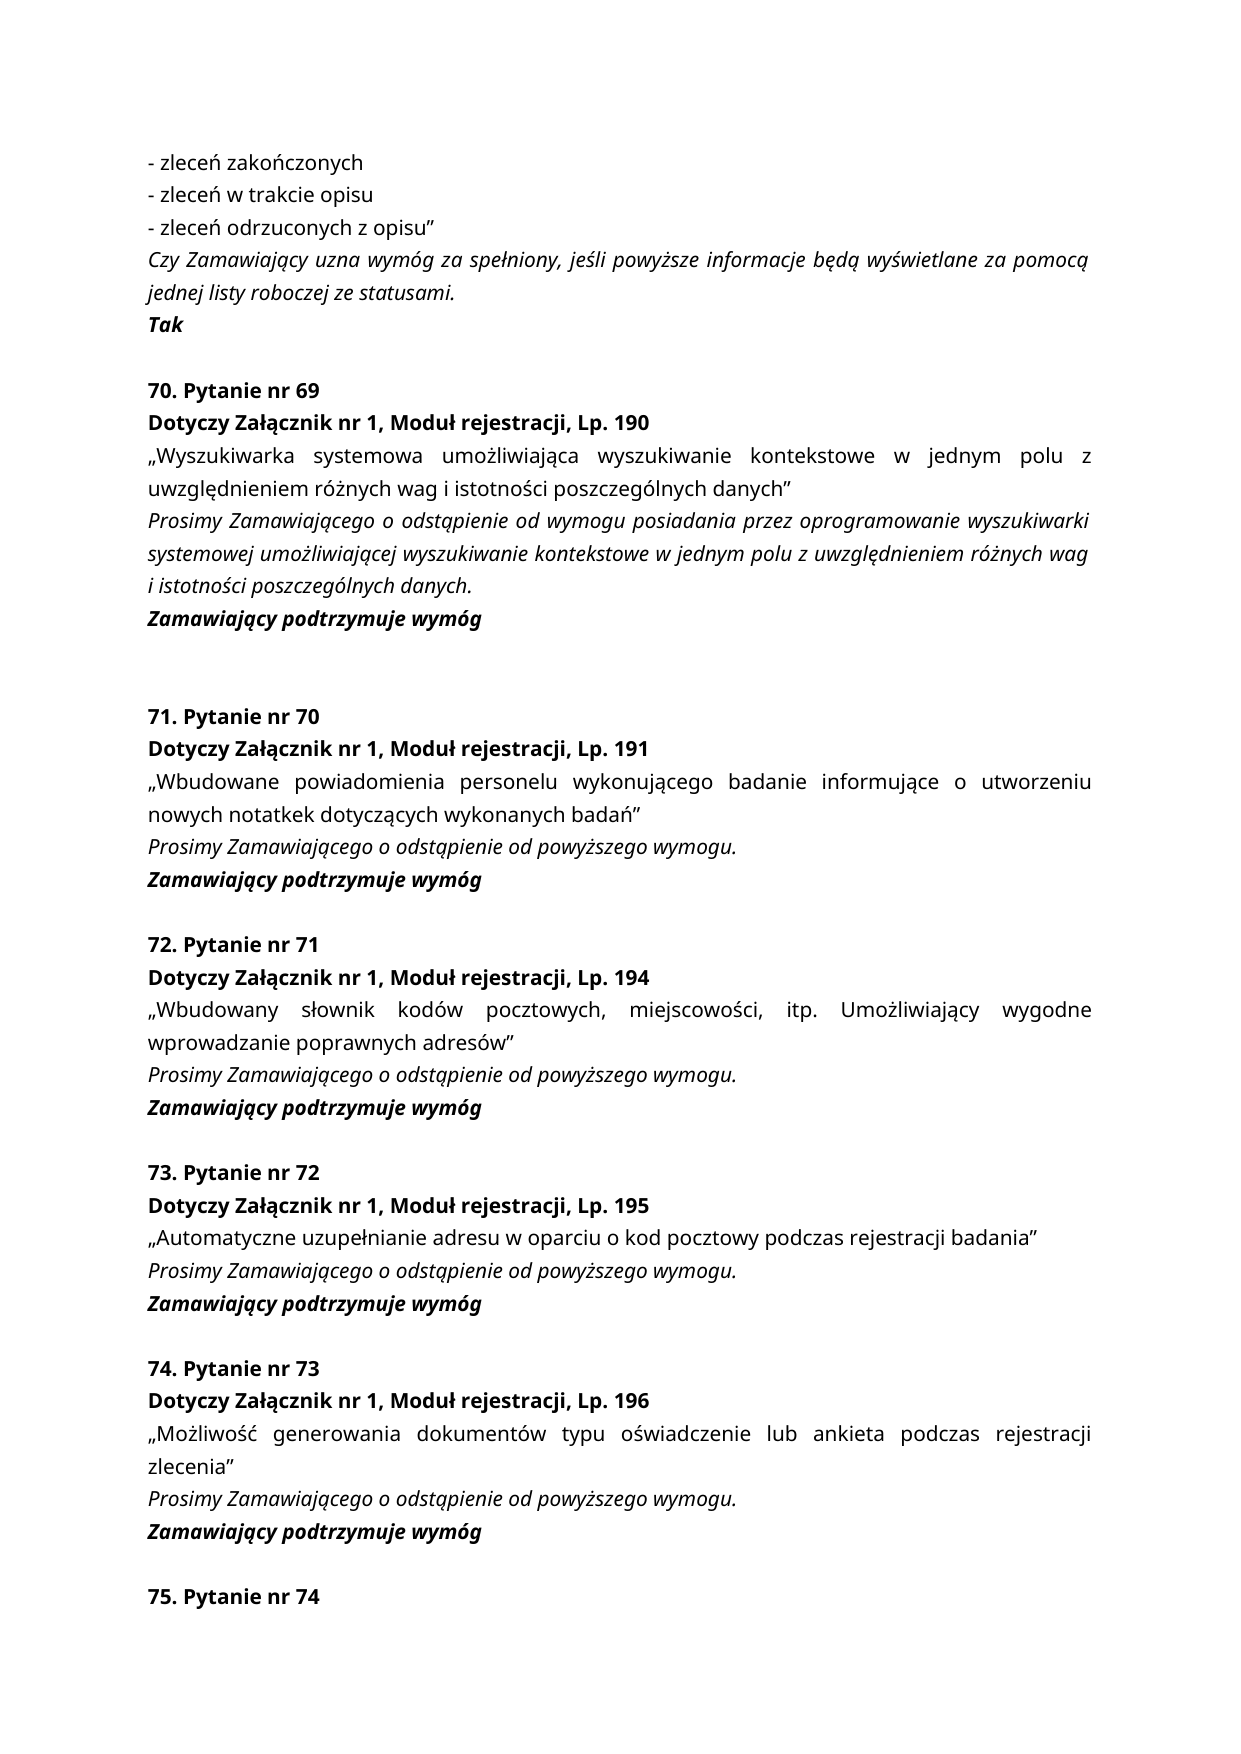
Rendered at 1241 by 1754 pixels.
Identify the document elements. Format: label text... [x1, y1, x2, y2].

text Zamawiający podtrzymuje wymóg [148, 1517, 1093, 1545]
text Zamawiający podtrzymuje wymóg [148, 604, 1093, 632]
text Prosimy Zamawiającego o odstąpienie od wymogu posiadania przez oprogramowanie wyszukiwarki systemowej umożliwiającej wyszukiwanie kontekstowe w jednym polu z uwzględnieniem różnych wag i istotności poszczególnych danych. [148, 506, 1093, 600]
text Dotyczy Załącznik nr 1, Moduł rejestracji, Lp. 196 [148, 1387, 1093, 1415]
text „Wbudowany słownik kodów pocztowych, miejscowości, itp. Umożliwiający wygodne wprowadzanie poprawnych adresów” [148, 995, 1093, 1056]
text 73. Pytanie nr 72 [148, 1158, 1093, 1187]
text - zleceń w trakcie opisu [148, 180, 1093, 209]
text Prosimy Zamawiającego o odstąpienie od powyższego wymogu. [148, 1484, 1093, 1513]
text Prosimy Zamawiającego o odstąpienie od powyższego wymogu. [148, 1256, 1093, 1284]
text 74. Pytanie nr 73 [148, 1354, 1093, 1382]
text Prosimy Zamawiającego o odstąpienie od powyższego wymogu. [148, 1061, 1093, 1089]
text Zamawiający podtrzymuje wymóg [148, 1093, 1093, 1122]
text Dotyczy Załącznik nr 1, Moduł rejestracji, Lp. 190 [148, 408, 1093, 437]
text 75. Pytanie nr 74 [148, 1582, 1093, 1611]
text „Możliwość generowania dokumentów typu oświadczenie lub ankieta podczas rejestracji zlecenia” [148, 1419, 1093, 1480]
text Zamawiający podtrzymuje wymóg [148, 1289, 1093, 1317]
text - zleceń odrzuconych z opisu” [148, 213, 1093, 241]
text 71. Pytanie nr 70 [148, 702, 1093, 730]
text - zleceń zakończonych [148, 148, 1093, 176]
text Tak [148, 311, 1093, 339]
text „Wyszukiwarka systemowa umożliwiająca wyszukiwanie kontekstowe w jednym polu z uwzględnieniem różnych wag i istotności poszczególnych danych” [148, 441, 1093, 502]
text 70. Pytanie nr 69 [148, 376, 1093, 404]
text „Automatyczne uzupełnianie adresu w oparciu o kod pocztowy podczas rejestracji badania” [148, 1223, 1093, 1252]
text Dotyczy Załącznik nr 1, Moduł rejestracji, Lp. 195 [148, 1191, 1093, 1219]
text 72. Pytanie nr 71 [148, 930, 1093, 958]
text „Wbudowane powiadomienia personelu wykonującego badanie informujące o utworzeniu nowych notatkek dotyczących wykonanych badań” [148, 767, 1093, 828]
text Prosimy Zamawiającego o odstąpienie od powyższego wymogu. [148, 832, 1093, 861]
text Dotyczy Załącznik nr 1, Moduł rejestracji, Lp. 194 [148, 963, 1093, 991]
text Zamawiający podtrzymuje wymóg [148, 865, 1093, 893]
text Dotyczy Załącznik nr 1, Moduł rejestracji, Lp. 191 [148, 734, 1093, 763]
text Czy Zamawiający uzna wymóg za spełniony, jeśli powyższe informacje będą wyświetlane za pomocą jednej listy roboczej ze statusami. [148, 245, 1093, 306]
